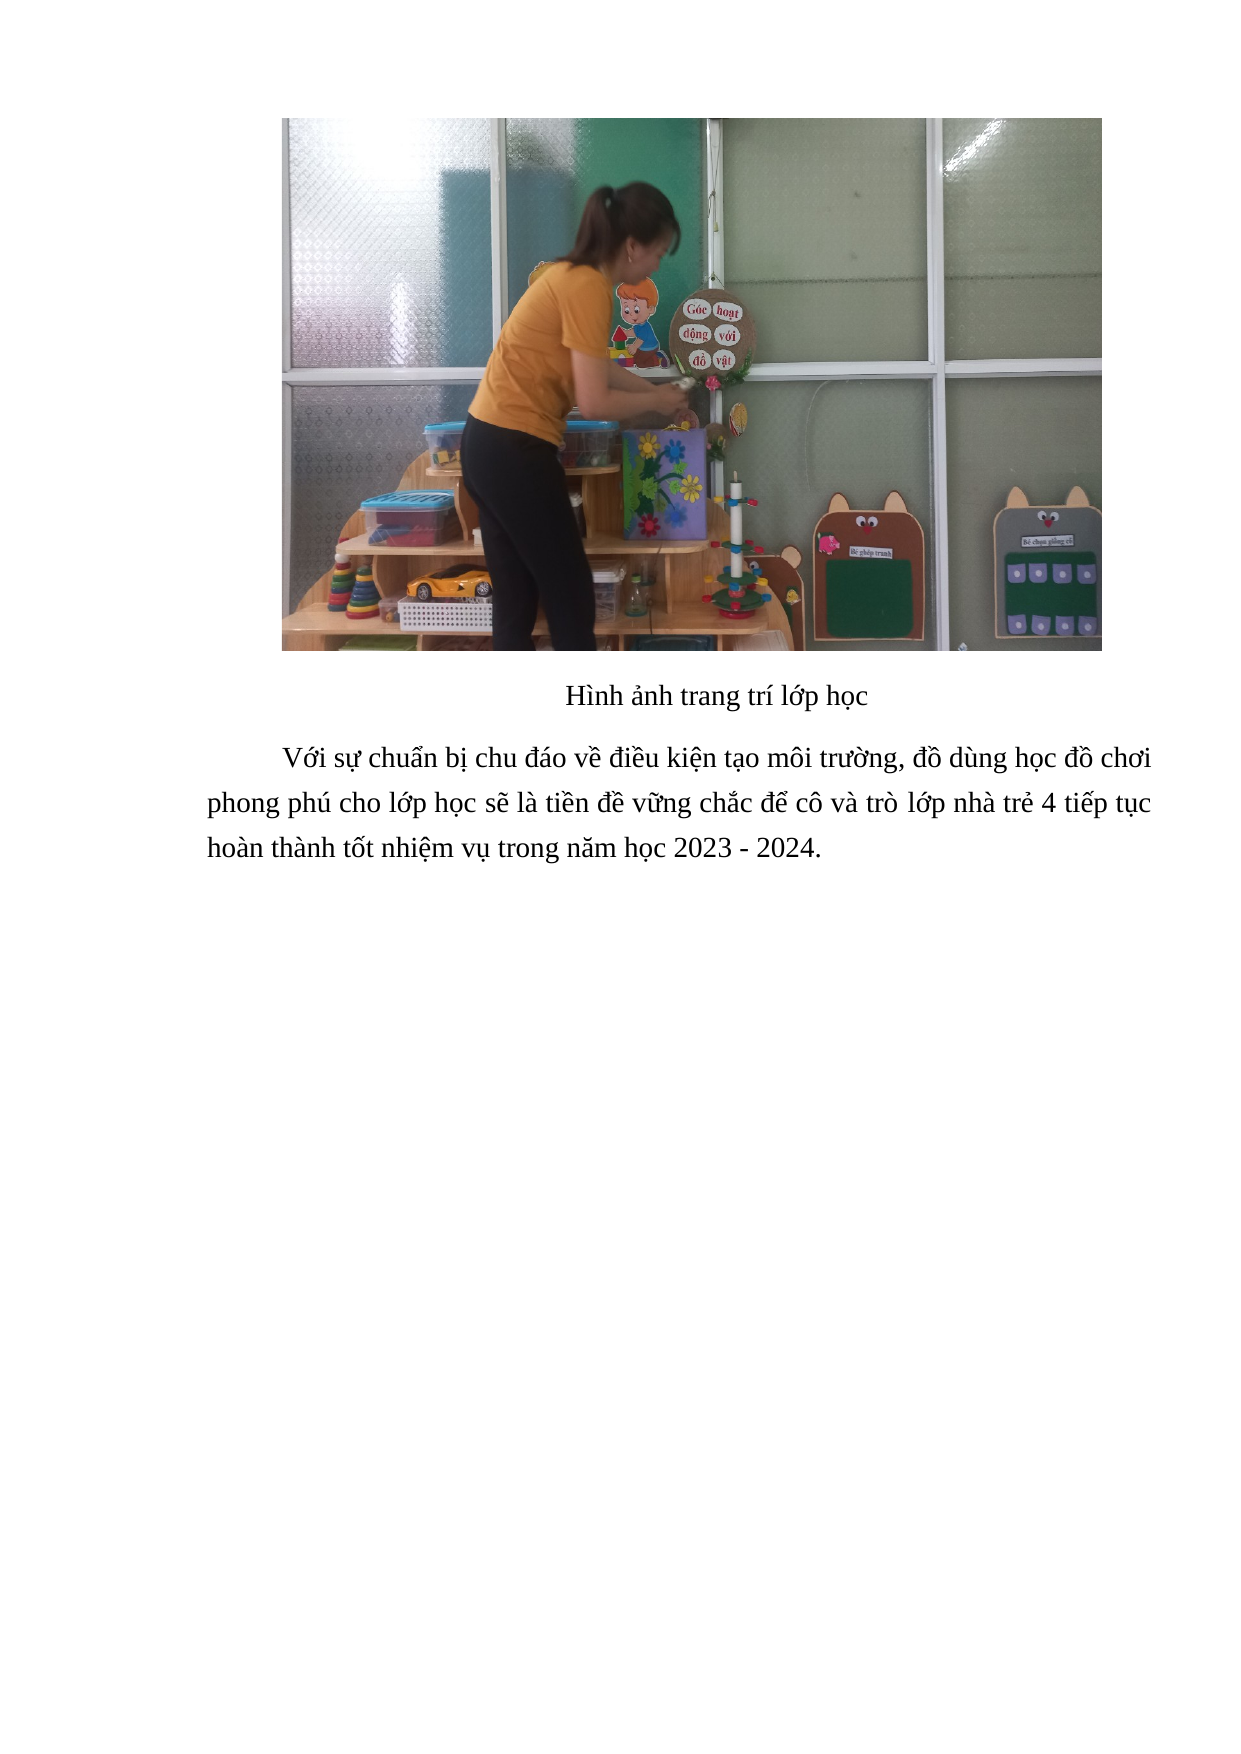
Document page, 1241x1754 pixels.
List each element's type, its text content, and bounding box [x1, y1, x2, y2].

text Hình ảnh trang trí lớp học [207, 678, 1152, 711]
picture [281, 118, 1102, 651]
text Với sự chuẩn bị chu đáo về điều kiện tạo môi trường, đồ dùng học đồ chơi phong phú cho lớp học sẽ là tiền đề vững chắc để cô và trò lớp nhà trẻ 4 tiếp tục hoàn thành tốt nhiệm vụ trong năm học 2023 - 2024. [207, 740, 1152, 864]
